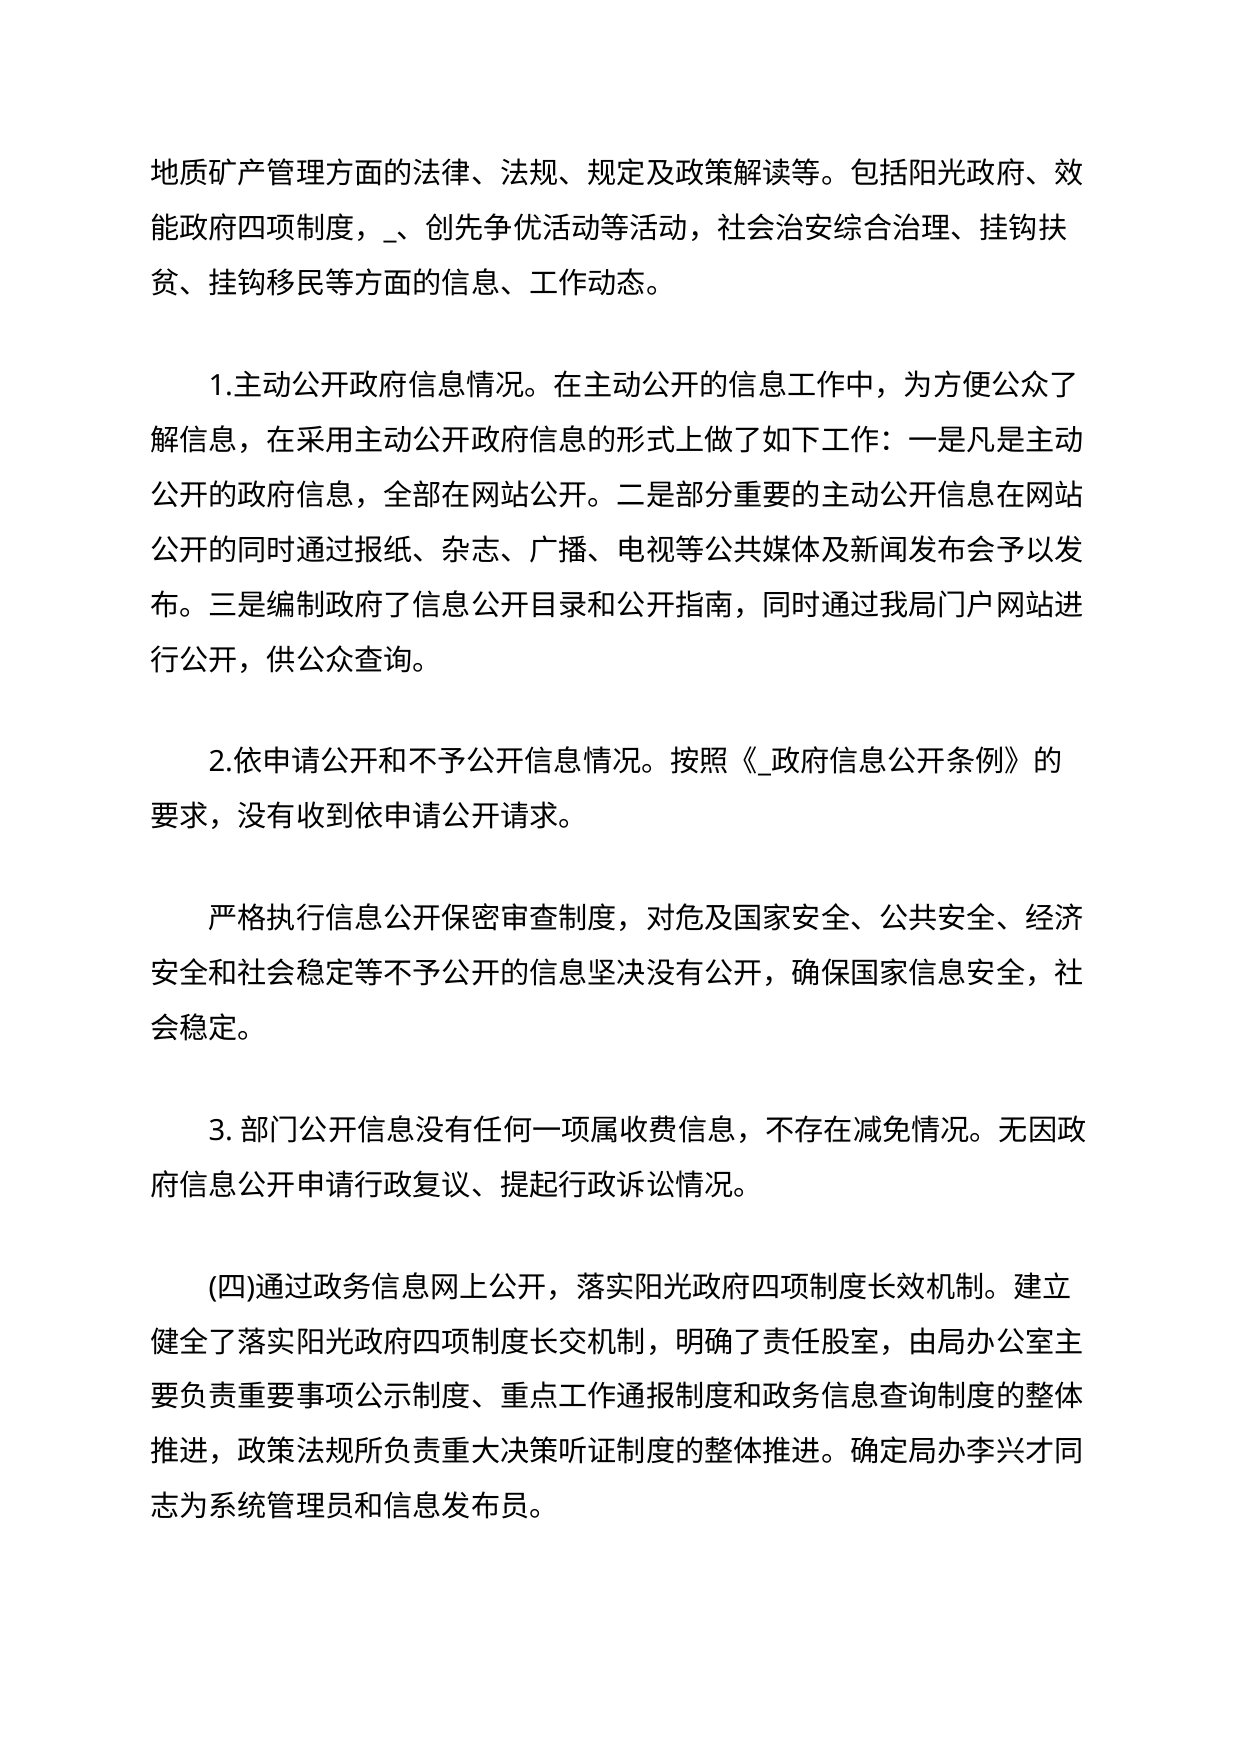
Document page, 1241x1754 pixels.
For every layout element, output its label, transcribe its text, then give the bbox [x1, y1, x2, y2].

text (四)通过政务信息网上公开，落实阳光政府四项制度长效机制。建立健全了落实阳光政府四项制度长交机制，明确了责任股室，由局办公室主要负责重要事项公示制度、重点工作通报制度和政务信息查询制度的整体推进，政策法规所负责重大决策听证制度的整体推进。确定局办李兴才同志为系统管理员和信息发布员。 [150, 1263, 1090, 1525]
text 3. 部门公开信息没有任何一项属收费信息，不存在减免情况。无因政府信息公开申请行政复议、提起行政诉讼情况。 [150, 1106, 1090, 1204]
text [150, 150, 1090, 302]
text 2.依申请公开和不予公开信息情况。按照《_政府信息公开条例》的要求，没有收到依申请公开请求。 [150, 738, 1090, 835]
text 严格执行信息公开保密审查制度，对危及国家安全、公共安全、经济安全和社会稳定等不予公开的信息坚决没有公开，确保国家信息安全，社会稳定。 [150, 895, 1090, 1047]
text 1.主动公开政府信息情况。在主动公开的信息工作中，为方便公众了解信息，在采用主动公开政府信息的形式上做了如下工作：一是凡是主动公开的政府信息，全部在网站公开。二是部分重要的主动公开信息在网站公开的同时通过报纸、杂志、广播、电视等公共媒体及新闻发布会予以发布。三是编制政府了信息公开目录和公开指南，同时通过我局门户网站进行公开，供公众查询。 [150, 362, 1090, 678]
